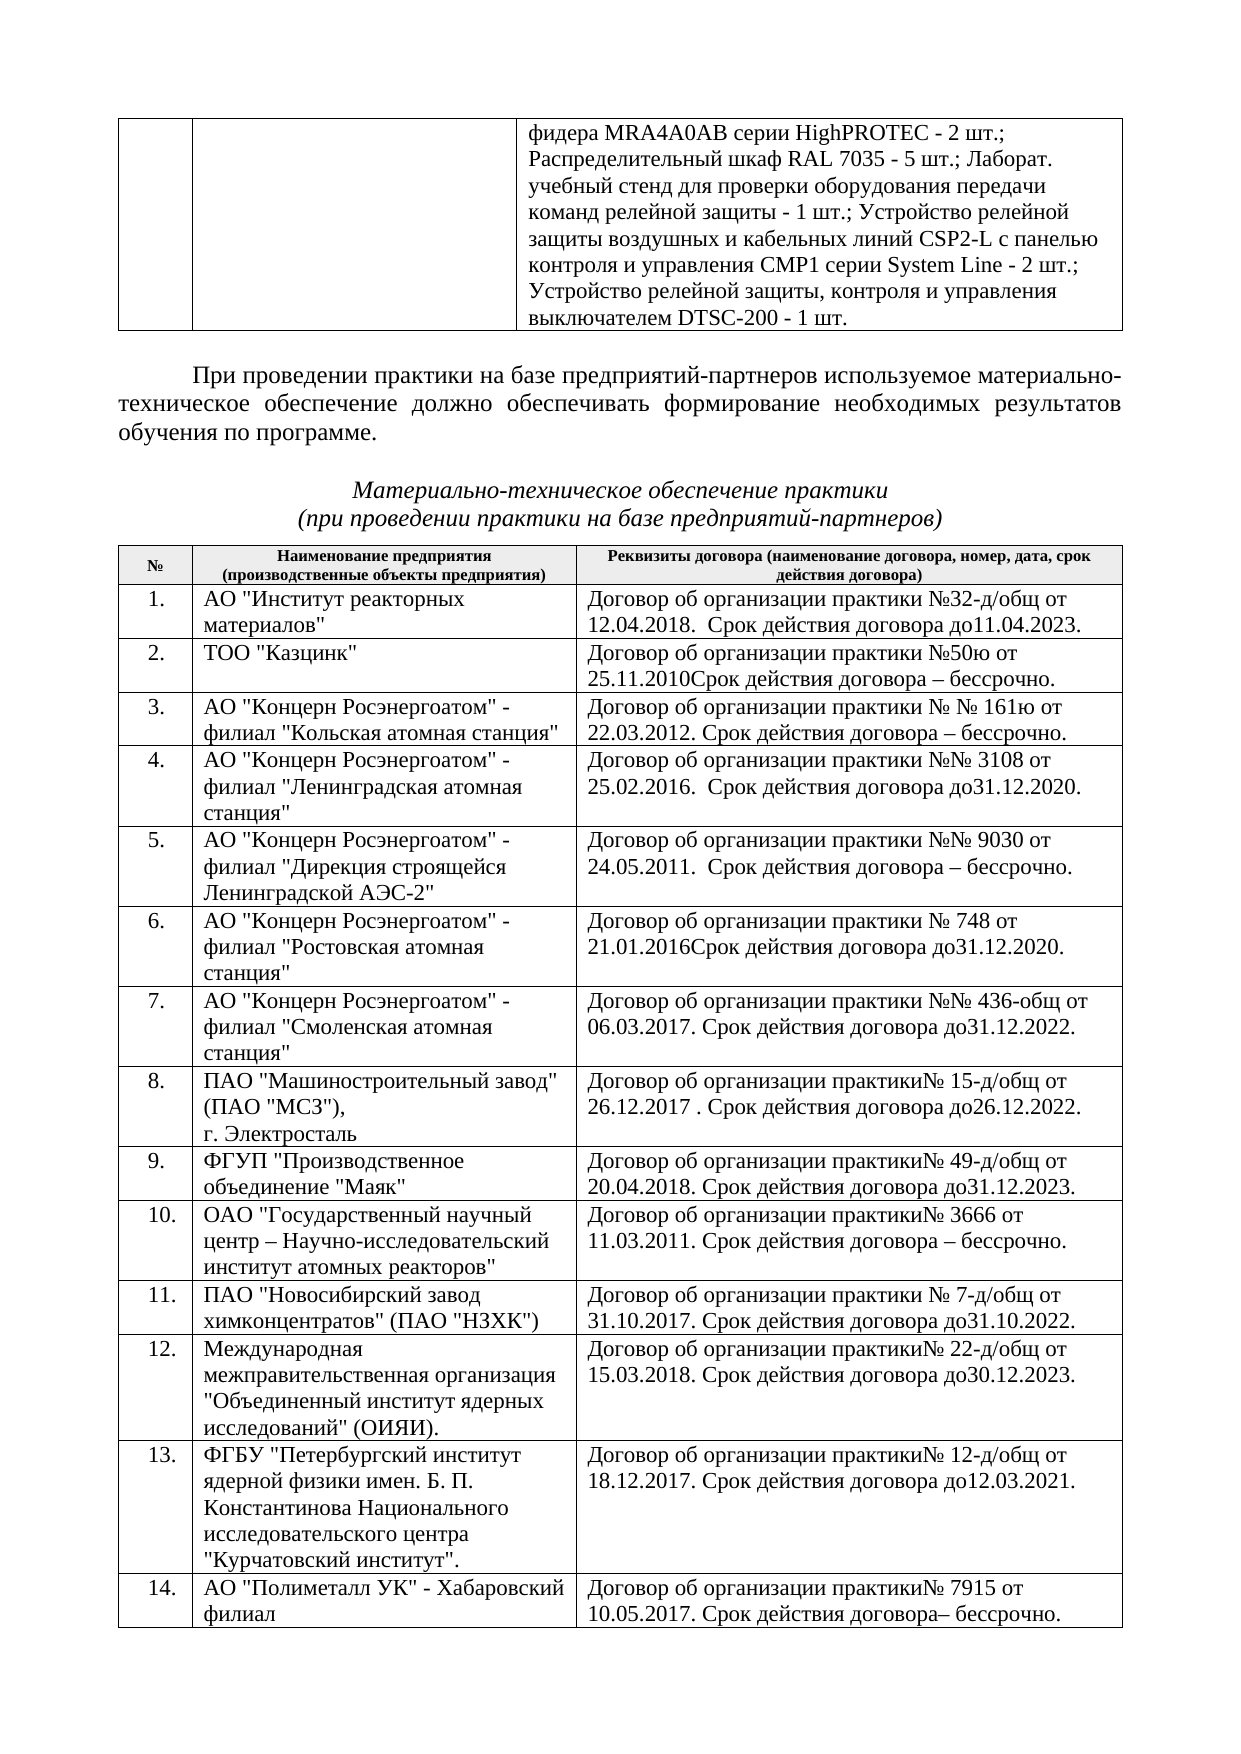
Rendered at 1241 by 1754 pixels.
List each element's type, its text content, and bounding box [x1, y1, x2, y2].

table_cell [119, 987, 192, 1066]
table_cell Договор об организации практики №№ 436-общ от 06.03.2017. Срок действия договора до31.12.2022. [577, 987, 1122, 1066]
table_cell Договор об организации практики №№ 9030 от 24.05.2011. Срок действия договора – бессрочно. [577, 827, 1122, 906]
text При проведении практики на базе предприятий-партнеров используемое материально-техническое обеспечение должно обеспечивать формирование необходимых результатов обучения по программе. [118, 360, 1122, 446]
table_header Наименование предприятия (производственные объекты предприятия) [193, 546, 576, 584]
table_cell [119, 1574, 192, 1627]
table_cell Договор об организации практики№ 15-д/общ от 26.12.2017 . Срок действия договора до26.12.2022. [577, 1067, 1122, 1146]
table_cell ОАО "Государственный научный центр – Научно-исследовательский институт атомных реакторов" [193, 1201, 576, 1280]
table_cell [193, 119, 516, 330]
table_cell [119, 746, 192, 826]
table_cell Договор об организации практики№ 22-д/общ от 15.03.2018. Срок действия договора до30.12.2023. [577, 1335, 1122, 1440]
table_cell [119, 1201, 192, 1280]
table_cell Договор об организации практики№ 49-д/общ от 20.04.2018. Срок действия договора до31.12.2023. [577, 1147, 1122, 1200]
table_cell Договор об организации практики № 748 от 21.01.2016Срок действия договора до31.12.2020. [577, 907, 1122, 986]
table_cell ФГБУ "Петербургский институт ядерной физики имен. Б. П. Константинова Национального исследовательского центра "Курчатовский институт". [193, 1441, 576, 1573]
table_cell [119, 1281, 192, 1333]
table_cell Договор об организации практики №№ 3108 от 25.02.2016. Срок действия договора до31.12.2020. [577, 746, 1122, 826]
table_cell [119, 827, 192, 906]
table_cell Договор об организации практики№ 3666 от 11.03.2011. Срок действия договора – бессрочно. [577, 1201, 1122, 1280]
table_cell АО "Концерн Росэнергоатом" - филиал "Кольская атомная станция" [193, 693, 576, 745]
table_cell АО "Концерн Росэнергоатом" - филиал "Ростовская атомная станция" [193, 907, 576, 986]
table_cell [119, 1335, 192, 1440]
table_cell [119, 119, 192, 330]
table_cell Договор об организации практики №50ю от 25.11.2010Срок действия договора – бессрочно. [577, 639, 1122, 692]
table_cell Договор об организации практики №32-д/общ от 12.04.2018. Срок действия договора до11.04.2023. [577, 585, 1122, 638]
table_cell АО "Концерн Росэнергоатом" - филиал "Смоленская атомная станция" [193, 987, 576, 1066]
table_cell Договор об организации практики№ 7915 от 10.05.2017. Срок действия договора– бессрочно. [577, 1574, 1122, 1627]
table_cell АО "Концерн Росэнергоатом" - филиал "Дирекция строящейся Ленинградской АЭС-2" [193, 827, 576, 906]
table_cell АО "Концерн Росэнергоатом" - филиал "Ленинградская атомная станция" [193, 746, 576, 826]
table_cell Международная межправительственная организация "Объединенный институт ядерных исследований" (ОИЯИ). [193, 1335, 576, 1440]
table_cell [119, 907, 192, 986]
table_cell [119, 1147, 192, 1200]
table_cell АО "Полиметалл УК" - Хабаровский филиал [193, 1574, 576, 1627]
table_cell [119, 693, 192, 745]
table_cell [517, 119, 1122, 330]
table_cell [119, 585, 192, 638]
table_cell ТОО "Казцинк" [193, 639, 576, 692]
table_cell [119, 1067, 192, 1146]
table_cell ПАО "Новосибирский завод химконцентратов" (ПАО "НЗХК") [193, 1281, 576, 1333]
table_cell Договор об организации практики№ 12-д/общ от 18.12.2017. Срок действия договора до12.03.2021. [577, 1441, 1122, 1573]
table_cell [119, 1441, 192, 1573]
table_cell ПАО "Машиностроительный завод" (ПАО "МСЗ"), г. Электросталь [193, 1067, 576, 1146]
table_cell АО "Институт реакторных материалов" [193, 585, 576, 638]
table_header № [119, 546, 192, 584]
table_cell Договор об организации практики № № 161ю от 22.03.2012. Срок действия договора – бессрочно. [577, 693, 1122, 745]
text Материально-техническое обеспечение практики [118, 475, 1122, 503]
table_cell Договор об организации практики № 7-д/общ от 31.10.2017. Срок действия договора до31.10.2022. [577, 1281, 1122, 1333]
table_header Реквизиты договора (наименование договора, номер, дата, срок действия договора) [577, 546, 1122, 584]
text (при проведении практики на базе предприятий-партнеров) [118, 503, 1122, 532]
table_cell ФГУП "Производственное объединение "Маяк" [193, 1147, 576, 1200]
table_cell [119, 639, 192, 692]
